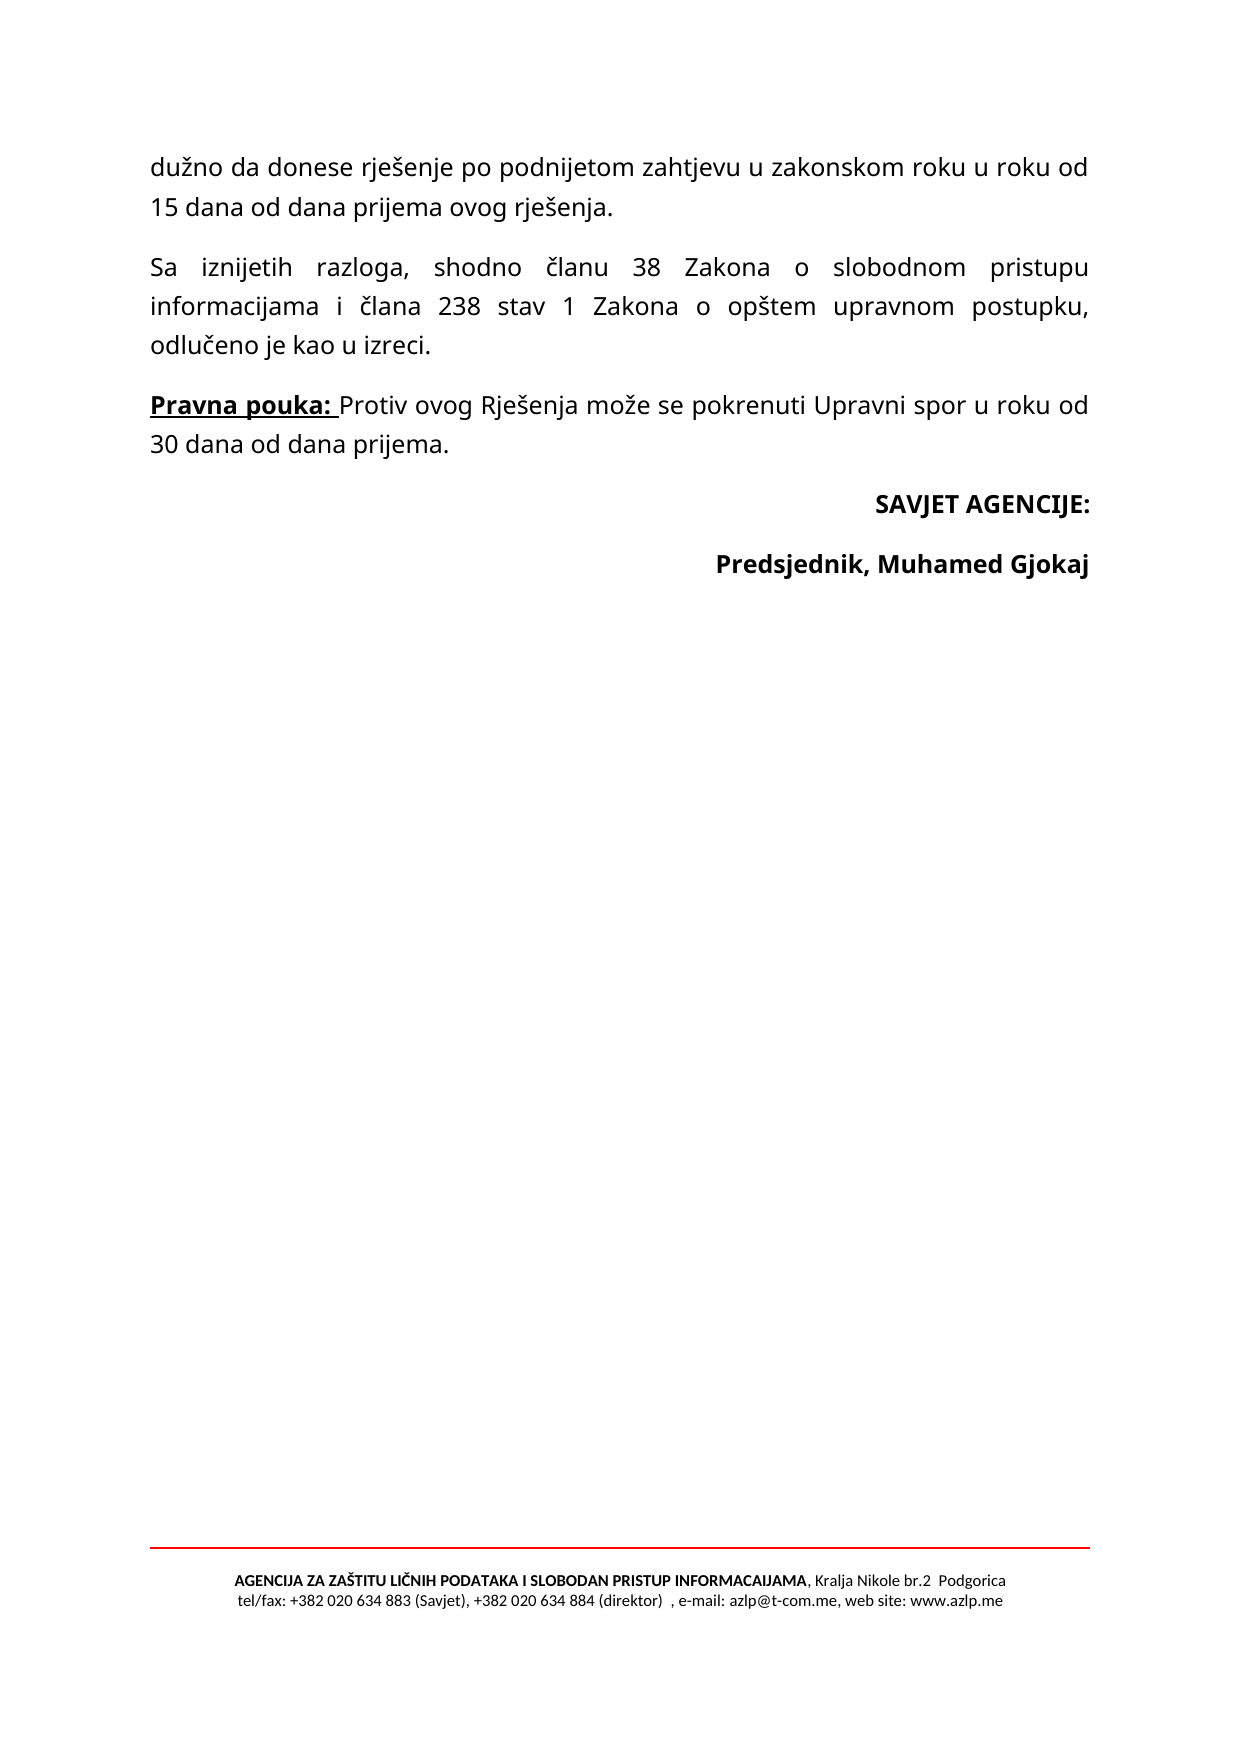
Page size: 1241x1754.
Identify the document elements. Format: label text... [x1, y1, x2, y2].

text Predsjednik, Muhamed Gjokaj [150, 547, 1090, 581]
text Pravna pouka: Protiv ovog Rješenja može se pokrenuti Upravni spor u roku od 30 dana od dana prijema. [150, 387, 1090, 461]
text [150, 150, 1090, 223]
text SAVJET AGENCIJE: [150, 487, 1090, 521]
text Sa iznijetih razloga, shodno članu 38 Zakona o slobodnom pristupu informacijama i člana 238 stav 1 Zakona o opštem upravnom postupku, odlučeno je kao u izreci. [150, 249, 1090, 362]
